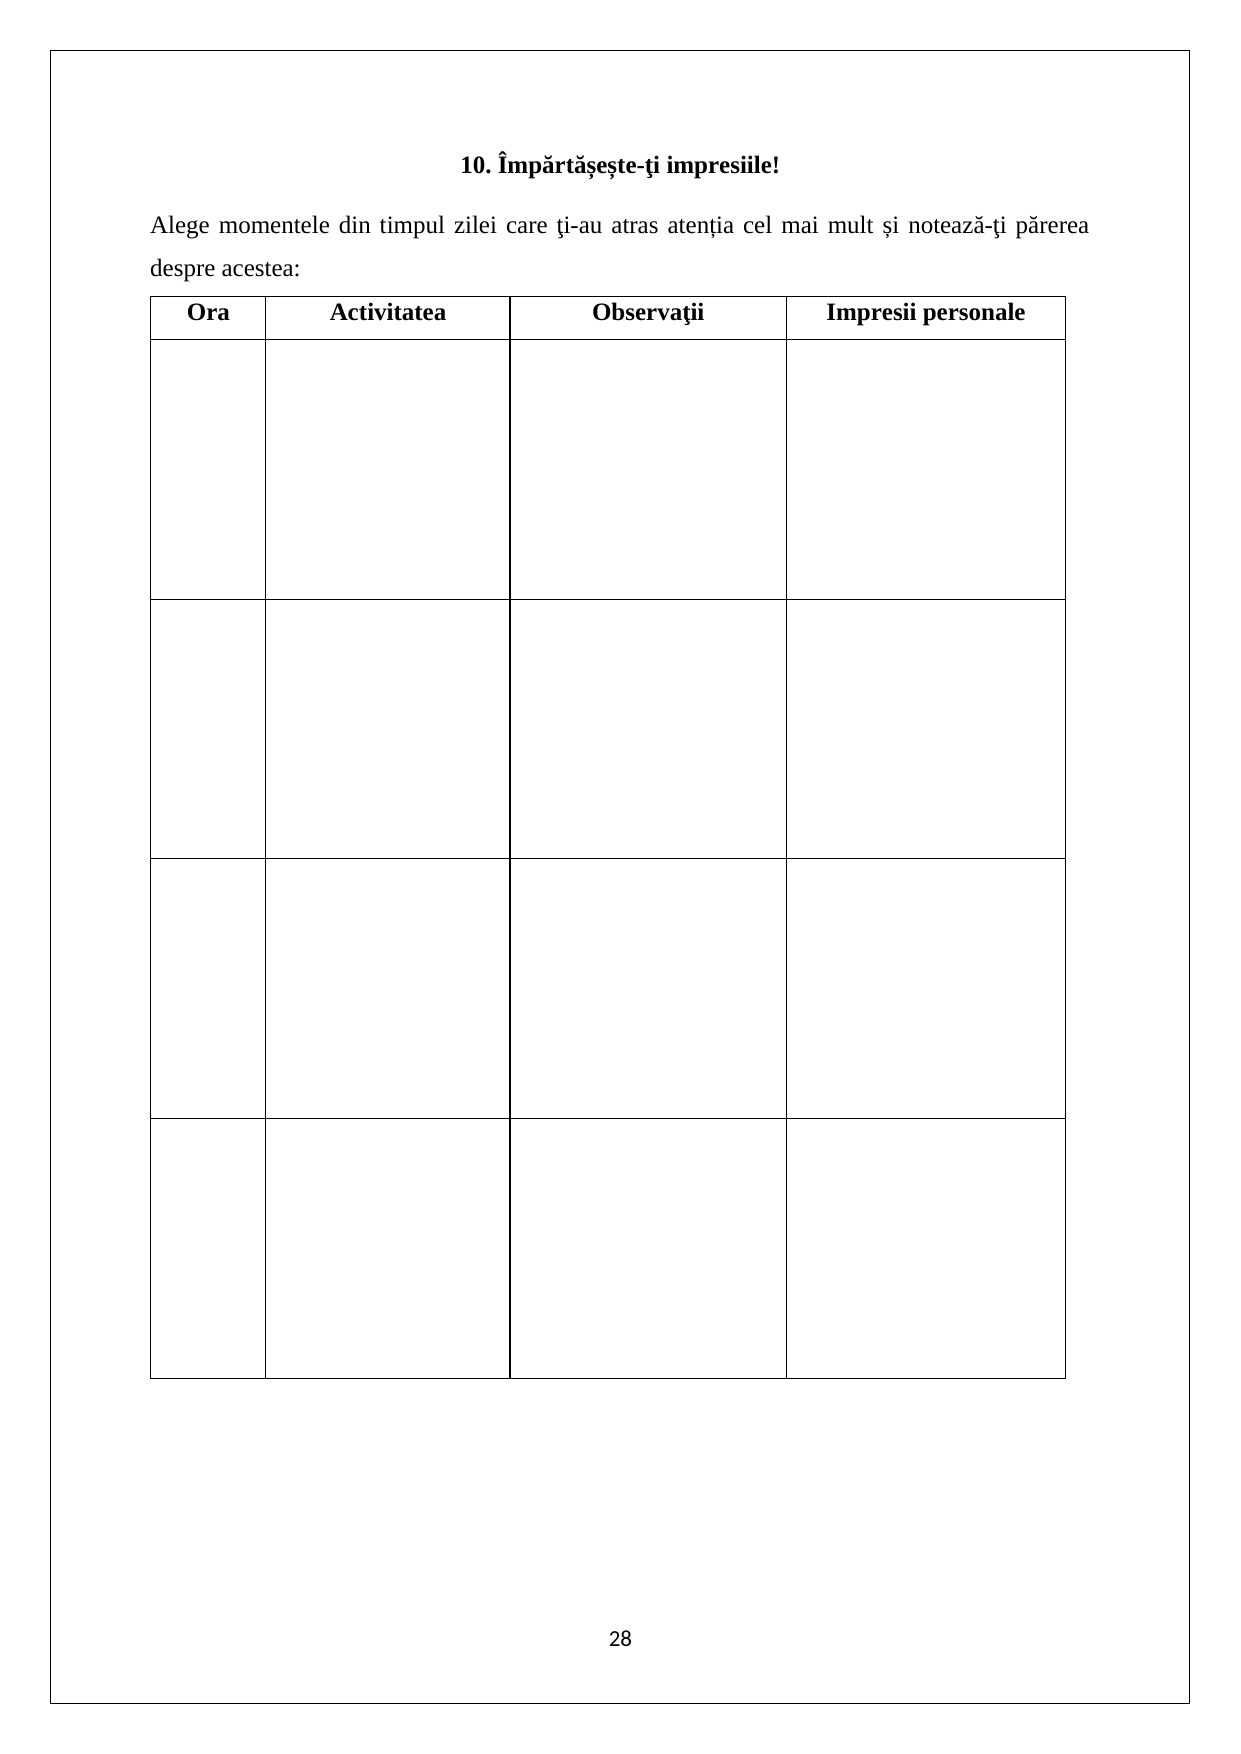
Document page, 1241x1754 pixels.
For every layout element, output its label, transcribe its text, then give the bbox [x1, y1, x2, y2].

table_cell [266, 600, 509, 858]
table_cell [787, 600, 1065, 858]
table_header Ora [151, 297, 265, 339]
table_cell [266, 340, 509, 599]
table_cell [151, 600, 265, 858]
table_cell [787, 859, 1065, 1118]
table_cell [511, 340, 786, 599]
table_header Observaţii [511, 297, 786, 339]
table_cell [787, 1119, 1065, 1378]
text Alege momentele din timpul zilei care ţi-au atras atenția cel mai mult și notează-ţi părerea despre acestea: [150, 210, 1090, 282]
table_cell [151, 340, 265, 599]
table_cell [511, 859, 786, 1118]
table_cell [266, 1119, 509, 1378]
table_cell [266, 859, 509, 1118]
table_cell [787, 340, 1065, 599]
table_cell [151, 1119, 265, 1378]
table_cell [511, 1119, 786, 1378]
table_header Impresii personale [787, 297, 1065, 339]
table_cell [151, 859, 265, 1118]
table_header Activitatea [266, 297, 509, 339]
text 10. Împărtășește-ţi impresiile! [150, 150, 1090, 179]
table_cell [511, 600, 786, 858]
